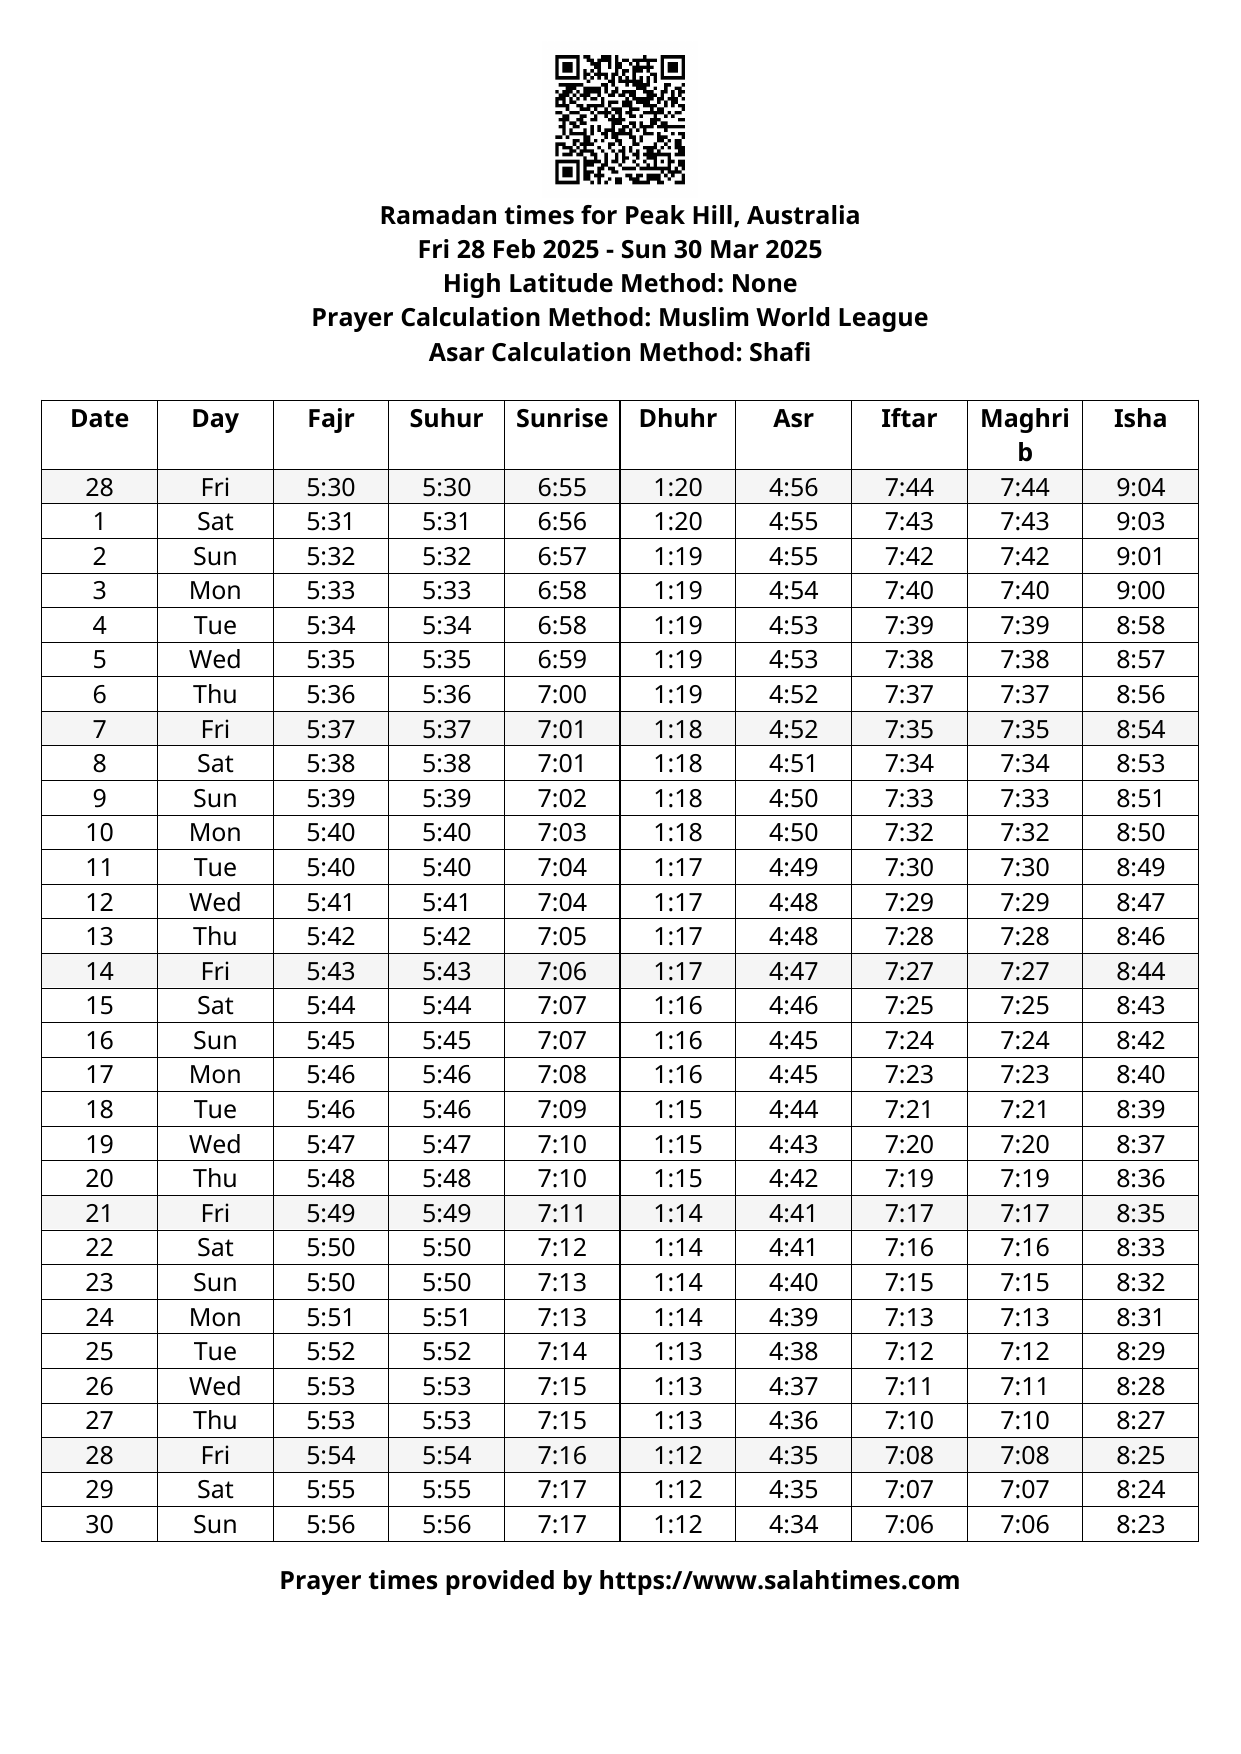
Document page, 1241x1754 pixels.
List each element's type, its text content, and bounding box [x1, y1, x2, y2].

table_cell 5:47 [274, 1127, 388, 1160]
table_cell 1:16 [621, 989, 735, 1022]
table_cell Sat [158, 1231, 273, 1264]
table_cell 7:07 [505, 1023, 619, 1057]
table_cell 7:13 [852, 1300, 967, 1333]
table_cell 5:52 [274, 1334, 388, 1368]
table_cell 7:20 [968, 1127, 1082, 1160]
table_cell 8:44 [1083, 954, 1198, 987]
table_cell 5:34 [389, 608, 504, 642]
table_cell 4:35 [736, 1473, 851, 1506]
table_cell 8:46 [1083, 919, 1198, 953]
table_cell 7:11 [505, 1196, 619, 1229]
table_cell 5:40 [274, 816, 388, 849]
table_cell 5:32 [389, 539, 504, 572]
table_cell 15 [42, 989, 157, 1022]
table_cell Wed [158, 1369, 273, 1402]
table_cell 4:43 [736, 1127, 851, 1160]
table_header Date [42, 401, 157, 469]
table_cell 7:07 [968, 1473, 1082, 1506]
table_cell 7:43 [852, 504, 967, 538]
table_cell 5:46 [274, 1092, 388, 1126]
table_cell 7:30 [968, 850, 1082, 884]
table_cell Thu [158, 1161, 273, 1195]
table_cell 7:20 [852, 1127, 967, 1160]
table_cell 7:25 [968, 989, 1082, 1022]
table_cell Mon [158, 1300, 273, 1333]
table_cell 30 [42, 1507, 157, 1541]
table_cell 6:55 [505, 470, 619, 503]
table_cell 7:42 [968, 539, 1082, 572]
table_cell Wed [158, 885, 273, 918]
table_cell 4:55 [736, 539, 851, 572]
table_cell 7:43 [968, 504, 1082, 538]
table_cell 21 [42, 1196, 157, 1229]
table_cell 5:52 [389, 1334, 504, 1368]
table_cell 13 [42, 919, 157, 953]
table_cell 5:47 [389, 1127, 504, 1160]
table_cell 4:47 [736, 954, 851, 987]
table_header Day [158, 401, 273, 469]
table_cell 7:04 [505, 885, 619, 918]
table_cell 9:01 [1083, 539, 1198, 572]
table_cell 8:25 [1083, 1438, 1198, 1472]
table_cell 7:06 [852, 1507, 967, 1541]
table_cell 7:27 [968, 954, 1082, 987]
table_cell 7:10 [505, 1161, 619, 1195]
table_cell 5:38 [274, 746, 388, 780]
table_cell 1:15 [621, 1127, 735, 1160]
table_cell 7:33 [968, 781, 1082, 814]
table_cell 4:34 [736, 1507, 851, 1541]
table_cell 19 [42, 1127, 157, 1160]
table_cell 5:39 [389, 781, 504, 814]
table_cell 7:13 [968, 1300, 1082, 1333]
table_cell 7:11 [968, 1369, 1082, 1402]
table_cell 9:04 [1083, 470, 1198, 503]
table_cell 5:50 [274, 1231, 388, 1264]
table_cell 7:40 [852, 574, 967, 607]
table_cell 5:50 [274, 1265, 388, 1299]
table_cell 5:31 [389, 504, 504, 538]
table_cell 5:30 [389, 470, 504, 503]
table_cell 4:48 [736, 885, 851, 918]
table_cell 5:53 [389, 1369, 504, 1402]
table_cell 4:48 [736, 919, 851, 953]
table_cell 7:34 [968, 746, 1082, 780]
table_cell 5:49 [389, 1196, 504, 1229]
table_cell 8:54 [1083, 712, 1198, 745]
table_cell 1:18 [621, 816, 735, 849]
table_cell 24 [42, 1300, 157, 1333]
table_cell 4:54 [736, 574, 851, 607]
table_cell 5:37 [389, 712, 504, 745]
table_cell 6:57 [505, 539, 619, 572]
table_cell 7:15 [505, 1369, 619, 1402]
table_header Iftar [852, 401, 967, 469]
table_cell 7:33 [852, 781, 967, 814]
table_cell 4:44 [736, 1092, 851, 1126]
table_cell 5:50 [389, 1231, 504, 1264]
table_cell Tue [158, 1334, 273, 1368]
table_cell 7:08 [968, 1438, 1082, 1472]
table_cell 7:15 [852, 1265, 967, 1299]
table_cell 7:16 [968, 1231, 1082, 1264]
table_cell 7:29 [852, 885, 967, 918]
table_cell 4:52 [736, 677, 851, 711]
table_cell 28 [42, 470, 157, 503]
table_cell 7:39 [852, 608, 967, 642]
table_cell 5:42 [274, 919, 388, 953]
table_cell Tue [158, 850, 273, 884]
table_cell 9 [42, 781, 157, 814]
table_cell 5:41 [274, 885, 388, 918]
table_cell 1:12 [621, 1473, 735, 1506]
table_cell 7:08 [852, 1438, 967, 1472]
table_cell 1:15 [621, 1161, 735, 1195]
table_cell 4:41 [736, 1231, 851, 1264]
table_cell 1:14 [621, 1300, 735, 1333]
table_cell 5:45 [389, 1023, 504, 1057]
table_cell 1:18 [621, 781, 735, 814]
table_cell 7:07 [852, 1473, 967, 1506]
table_cell 8:24 [1083, 1473, 1198, 1506]
table_cell 5:43 [389, 954, 504, 987]
table_cell 7:13 [505, 1265, 619, 1299]
table_cell 7:44 [968, 470, 1082, 503]
table_header Fajr [274, 401, 388, 469]
table_cell 7:12 [505, 1231, 619, 1264]
table_cell Sun [158, 1507, 273, 1541]
table_cell 4:37 [736, 1369, 851, 1402]
table_cell 5:55 [389, 1473, 504, 1506]
table_cell Thu [158, 677, 273, 711]
table_cell 7:19 [852, 1161, 967, 1195]
table_header Sunrise [505, 401, 619, 469]
table_cell 8:36 [1083, 1161, 1198, 1195]
table_cell 28 [42, 1438, 157, 1472]
table_cell 18 [42, 1092, 157, 1126]
table_cell 7:28 [968, 919, 1082, 953]
table_cell 7:03 [505, 816, 619, 849]
table_cell 5:48 [274, 1161, 388, 1195]
table_cell 7:21 [968, 1092, 1082, 1126]
table_cell 5:54 [389, 1438, 504, 1472]
table_cell 7:02 [505, 781, 619, 814]
table_cell 5:46 [389, 1058, 504, 1091]
table_cell Fri [158, 1438, 273, 1472]
table_cell 7:23 [968, 1058, 1082, 1091]
table_cell 7:19 [968, 1161, 1082, 1195]
table_cell 8:53 [1083, 746, 1198, 780]
table_cell Mon [158, 816, 273, 849]
table_cell 26 [42, 1369, 157, 1402]
table_cell 10 [42, 816, 157, 849]
table_cell 5:49 [274, 1196, 388, 1229]
table_cell 5:53 [389, 1404, 504, 1437]
table_cell 5:33 [389, 574, 504, 607]
table_header Dhuhr [621, 401, 735, 469]
table_cell 8:31 [1083, 1300, 1198, 1333]
table_cell 4:56 [736, 470, 851, 503]
table_cell 1:19 [621, 574, 735, 607]
table_cell 7:32 [852, 816, 967, 849]
table_cell Sun [158, 781, 273, 814]
table_cell 5:35 [274, 643, 388, 676]
table_cell 7:00 [505, 677, 619, 711]
table_cell 8:57 [1083, 643, 1198, 676]
text Asar Calculation Method: Shafi [42, 334, 1198, 368]
table_cell 4:36 [736, 1404, 851, 1437]
table_cell 7:01 [505, 712, 619, 745]
table_cell 5:44 [389, 989, 504, 1022]
table_cell 6 [42, 677, 157, 711]
table_cell 7:24 [852, 1023, 967, 1057]
table_cell 8:58 [1083, 608, 1198, 642]
table_cell 7:09 [505, 1092, 619, 1126]
table_header Isha [1083, 401, 1198, 469]
table_cell Wed [158, 1127, 273, 1160]
table_cell Fri [158, 1196, 273, 1229]
table_cell 4:40 [736, 1265, 851, 1299]
text Prayer Calculation Method: Muslim World League [42, 300, 1198, 334]
table_cell Sun [158, 1023, 273, 1057]
table_cell 27 [42, 1404, 157, 1437]
table_cell 11 [42, 850, 157, 884]
table_cell 8:39 [1083, 1092, 1198, 1126]
table_cell 5:53 [274, 1404, 388, 1437]
table_cell 9:00 [1083, 574, 1198, 607]
table_cell 4:49 [736, 850, 851, 884]
table_cell 1:16 [621, 1023, 735, 1057]
table_cell 8:56 [1083, 677, 1198, 711]
table_cell 7:21 [852, 1092, 967, 1126]
table_cell 12 [42, 885, 157, 918]
table_cell 5:46 [389, 1092, 504, 1126]
table_cell 9:03 [1083, 504, 1198, 538]
table_cell Sun [158, 539, 273, 572]
table_cell 4:41 [736, 1196, 851, 1229]
table_cell 1:17 [621, 919, 735, 953]
table_cell 1:14 [621, 1265, 735, 1299]
text Fri 28 Feb 2025 - Sun 30 Mar 2025 [42, 232, 1198, 266]
table_cell 7:35 [852, 712, 967, 745]
table_cell 1:13 [621, 1369, 735, 1402]
table_cell 7:01 [505, 746, 619, 780]
table_cell 23 [42, 1265, 157, 1299]
table_cell 5:43 [274, 954, 388, 987]
table_cell 5:56 [274, 1507, 388, 1541]
table_cell 7:29 [968, 885, 1082, 918]
table_cell 1:19 [621, 643, 735, 676]
table_cell Fri [158, 470, 273, 503]
table_header Suhur [389, 401, 504, 469]
table_cell 5:36 [274, 677, 388, 711]
table_cell 6:56 [505, 504, 619, 538]
table_cell 4:42 [736, 1161, 851, 1195]
table_cell 7:17 [968, 1196, 1082, 1229]
table_cell 7:15 [968, 1265, 1082, 1299]
table_cell 5:44 [274, 989, 388, 1022]
table_cell 1:18 [621, 712, 735, 745]
table_cell 8:32 [1083, 1265, 1198, 1299]
table_cell 4:38 [736, 1334, 851, 1368]
table_cell 4:35 [736, 1438, 851, 1472]
table_cell 5:37 [274, 712, 388, 745]
table_cell 4:55 [736, 504, 851, 538]
table_cell 7:30 [852, 850, 967, 884]
table_cell 7:13 [505, 1300, 619, 1333]
table_cell 5:31 [274, 504, 388, 538]
table_cell 7:07 [505, 989, 619, 1022]
table_cell 8:27 [1083, 1404, 1198, 1437]
table_cell 4:39 [736, 1300, 851, 1333]
table_cell 1:17 [621, 954, 735, 987]
table_cell 5:46 [274, 1058, 388, 1091]
table_cell 1 [42, 504, 157, 538]
table_cell 7:10 [968, 1404, 1082, 1437]
table_cell 7:37 [968, 677, 1082, 711]
table_cell 7:17 [852, 1196, 967, 1229]
table_cell Tue [158, 608, 273, 642]
table_cell 7:15 [505, 1404, 619, 1437]
table_cell 1:20 [621, 504, 735, 538]
table_cell 7:42 [852, 539, 967, 572]
table_cell 1:15 [621, 1092, 735, 1126]
table_cell 1:19 [621, 608, 735, 642]
table_cell 7:06 [968, 1507, 1082, 1541]
table_cell 7 [42, 712, 157, 745]
table_cell 3 [42, 574, 157, 607]
table_cell Mon [158, 1058, 273, 1091]
table_cell 8:50 [1083, 816, 1198, 849]
table_cell 5:30 [274, 470, 388, 503]
table_cell 7:38 [968, 643, 1082, 676]
table_cell 4:46 [736, 989, 851, 1022]
table_cell Mon [158, 574, 273, 607]
table_cell 17 [42, 1058, 157, 1091]
table_cell 7:40 [968, 574, 1082, 607]
table_cell 14 [42, 954, 157, 987]
table_header Asr [736, 401, 851, 469]
table_cell 6:59 [505, 643, 619, 676]
table_cell 7:11 [852, 1369, 967, 1402]
table_cell 7:14 [505, 1334, 619, 1368]
table_cell 4:50 [736, 816, 851, 849]
table_cell 7:08 [505, 1058, 619, 1091]
table_cell 7:44 [852, 470, 967, 503]
text Ramadan times for Peak Hill, Australia [42, 198, 1198, 232]
table_cell 5:40 [389, 850, 504, 884]
table_cell 1:13 [621, 1404, 735, 1437]
table_cell 25 [42, 1334, 157, 1368]
table_cell 5:35 [389, 643, 504, 676]
table_cell 5:40 [389, 816, 504, 849]
table_cell 5:51 [274, 1300, 388, 1333]
table_cell 7:28 [852, 919, 967, 953]
table_cell 7:23 [852, 1058, 967, 1091]
table_cell 4:53 [736, 643, 851, 676]
table_cell Sat [158, 1473, 273, 1506]
table_cell 1:14 [621, 1231, 735, 1264]
table_cell 1:14 [621, 1196, 735, 1229]
table_cell 4:53 [736, 608, 851, 642]
table_cell 7:06 [505, 954, 619, 987]
table_cell 7:12 [968, 1334, 1082, 1368]
table_cell 7:24 [968, 1023, 1082, 1057]
table_cell 8:43 [1083, 989, 1198, 1022]
table_cell Fri [158, 954, 273, 987]
table_cell 7:10 [852, 1404, 967, 1437]
table_cell Thu [158, 1404, 273, 1437]
table_cell Fri [158, 712, 273, 745]
table_cell 7:17 [505, 1473, 619, 1506]
table_cell 20 [42, 1161, 157, 1195]
table_cell 5:48 [389, 1161, 504, 1195]
table_cell 22 [42, 1231, 157, 1264]
table_cell 4:51 [736, 746, 851, 780]
table_cell 8:47 [1083, 885, 1198, 918]
table_header Maghrib [968, 401, 1082, 469]
table_cell 7:04 [505, 850, 619, 884]
table_cell 5:33 [274, 574, 388, 607]
table_cell 8:29 [1083, 1334, 1198, 1368]
table_cell Sat [158, 504, 273, 538]
table_cell 7:39 [968, 608, 1082, 642]
table_cell 5:55 [274, 1473, 388, 1506]
table_cell 8:42 [1083, 1023, 1198, 1057]
table_cell 5:42 [389, 919, 504, 953]
table_cell 1:17 [621, 885, 735, 918]
table_cell 1:13 [621, 1334, 735, 1368]
table_cell 16 [42, 1023, 157, 1057]
table_cell 4:50 [736, 781, 851, 814]
table_cell Sat [158, 989, 273, 1022]
text High Latitude Method: None [42, 266, 1198, 300]
table_cell 8:37 [1083, 1127, 1198, 1160]
text Prayer times provided by https://www.salahtimes.com [42, 1563, 1198, 1597]
table_cell 8 [42, 746, 157, 780]
picture [542, 41, 699, 198]
table_cell 7:38 [852, 643, 967, 676]
table_cell 7:27 [852, 954, 967, 987]
table_cell 8:40 [1083, 1058, 1198, 1091]
table_cell 7:16 [505, 1438, 619, 1472]
table_cell 7:34 [852, 746, 967, 780]
table_cell Wed [158, 643, 273, 676]
table_cell 5 [42, 643, 157, 676]
table_cell 1:16 [621, 1058, 735, 1091]
table_cell 8:49 [1083, 850, 1198, 884]
table_cell 1:19 [621, 677, 735, 711]
table_cell 7:17 [505, 1507, 619, 1541]
table_cell 6:58 [505, 608, 619, 642]
table_cell 4 [42, 608, 157, 642]
table_cell 7:10 [505, 1127, 619, 1160]
table_cell Sun [158, 1265, 273, 1299]
table_cell 7:16 [852, 1231, 967, 1264]
table_cell 1:20 [621, 470, 735, 503]
table_cell 8:28 [1083, 1369, 1198, 1402]
table_cell 8:35 [1083, 1196, 1198, 1229]
table_cell 1:17 [621, 850, 735, 884]
table_cell 5:36 [389, 677, 504, 711]
table_cell 7:05 [505, 919, 619, 953]
table_cell 7:32 [968, 816, 1082, 849]
table_cell Thu [158, 919, 273, 953]
table_cell 5:54 [274, 1438, 388, 1472]
table_cell 1:19 [621, 539, 735, 572]
table_cell 4:52 [736, 712, 851, 745]
table_cell 5:51 [389, 1300, 504, 1333]
table_cell 5:38 [389, 746, 504, 780]
table_cell 4:45 [736, 1023, 851, 1057]
table_cell 5:41 [389, 885, 504, 918]
table_cell 7:25 [852, 989, 967, 1022]
table_cell 1:18 [621, 746, 735, 780]
table_cell 5:56 [389, 1507, 504, 1541]
table_cell 1:12 [621, 1507, 735, 1541]
table_cell 1:12 [621, 1438, 735, 1472]
table_cell 5:34 [274, 608, 388, 642]
table_cell 29 [42, 1473, 157, 1506]
table_cell 4:45 [736, 1058, 851, 1091]
table_cell 8:51 [1083, 781, 1198, 814]
table_cell 5:39 [274, 781, 388, 814]
table_cell 5:50 [389, 1265, 504, 1299]
table_cell 7:12 [852, 1334, 967, 1368]
table_cell 7:35 [968, 712, 1082, 745]
table_cell 5:40 [274, 850, 388, 884]
table_cell 2 [42, 539, 157, 572]
table_cell Sat [158, 746, 273, 780]
table_cell Tue [158, 1092, 273, 1126]
table_cell 8:23 [1083, 1507, 1198, 1541]
table_cell 5:45 [274, 1023, 388, 1057]
table_cell 7:37 [852, 677, 967, 711]
table_cell 8:33 [1083, 1231, 1198, 1264]
table_cell 5:32 [274, 539, 388, 572]
table_cell 6:58 [505, 574, 619, 607]
table_cell 5:53 [274, 1369, 388, 1402]
